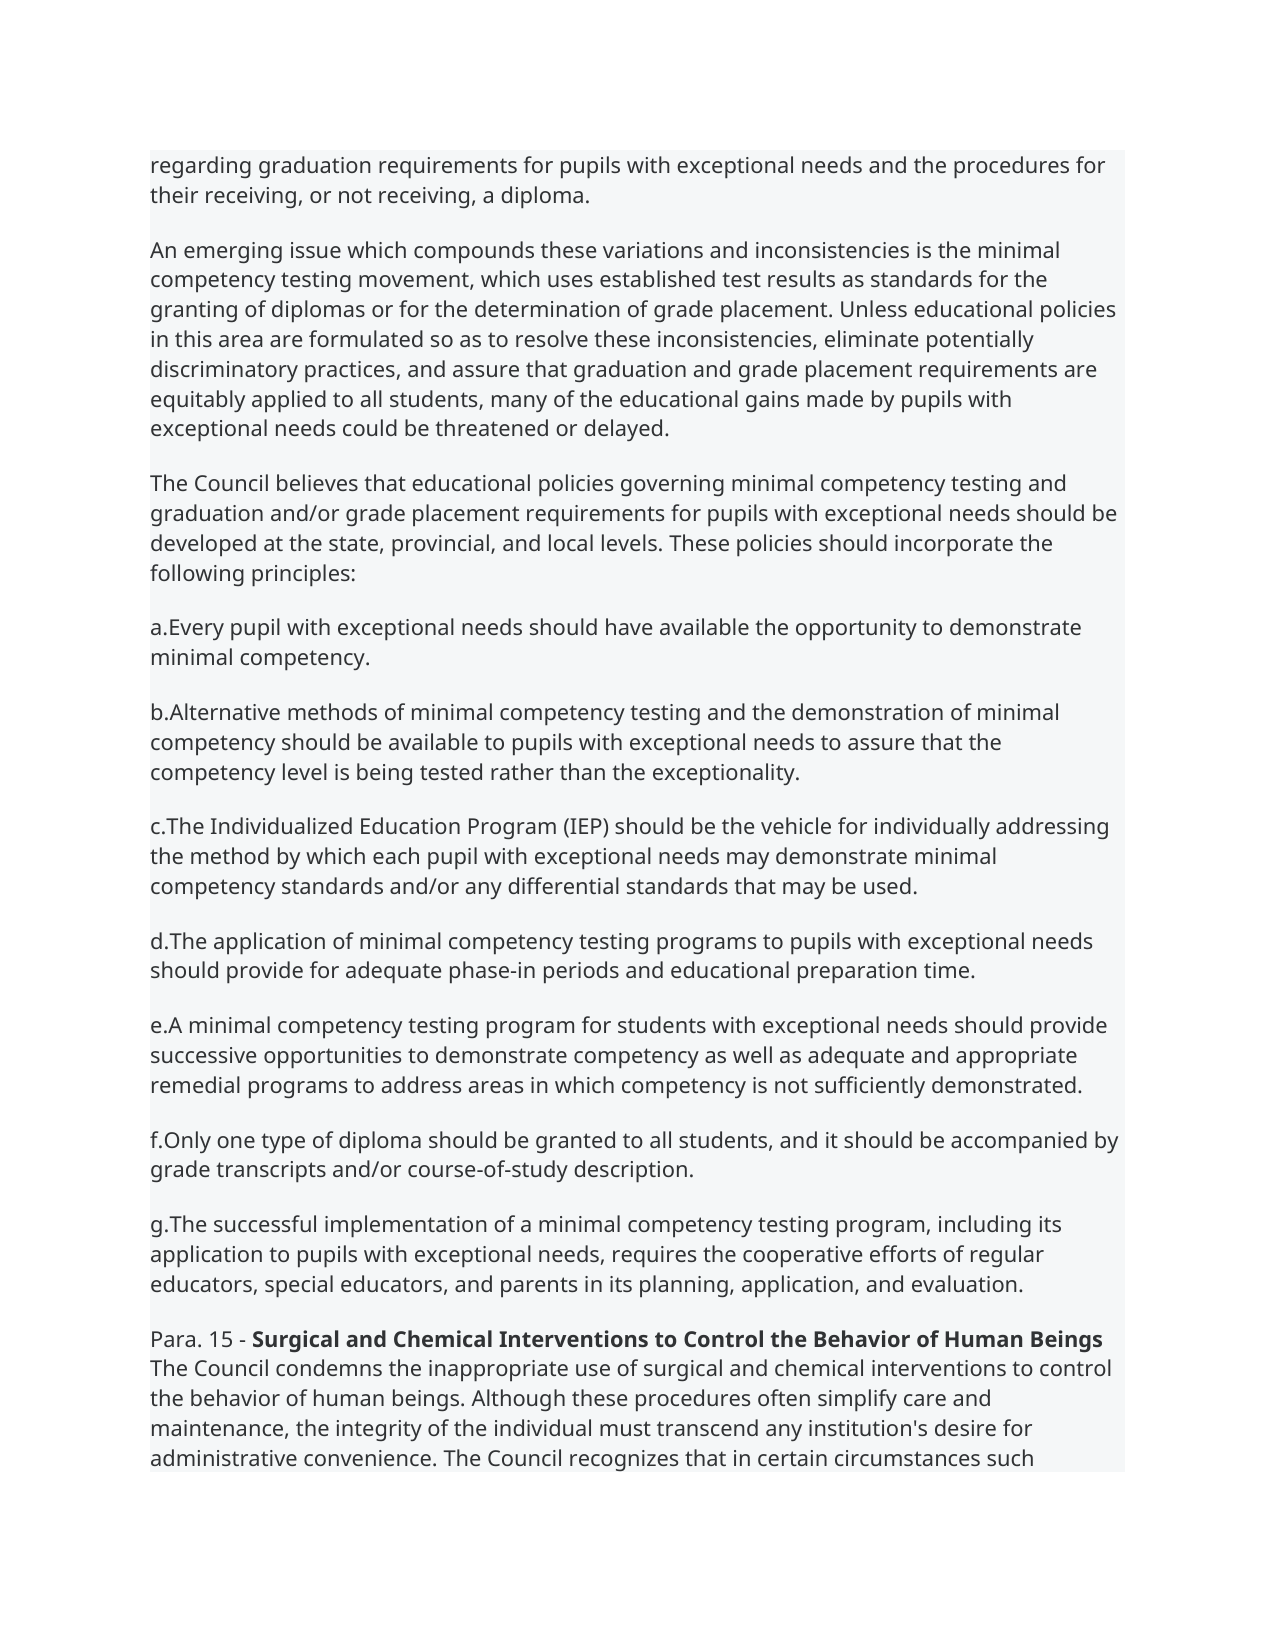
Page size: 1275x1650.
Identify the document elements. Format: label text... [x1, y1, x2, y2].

text f.Only one type of diploma should be granted to all students, and it should be accompanied by grade transcripts and/or course-of-study description. [150, 1124, 1125, 1184]
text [150, 1353, 1125, 1472]
text Para. 15 - Surgical and Chemical Interventions to Control the Behavior of Human Beings [150, 1323, 1125, 1353]
text g.The successful implementation of a minimal competency testing program, including its application to pupils with exceptional needs, requires the cooperative efforts of regular educators, special educators, and parents in its planning, application, and evaluation. [150, 1209, 1125, 1298]
text d.The application of minimal competency testing programs to pupils with exceptional needs should provide for adequate phase-in periods and educational preparation time. [150, 926, 1125, 985]
text c.The Individualized Education Program (IEP) should be the vehicle for individually addressing the method by which each pupil with exceptional needs may demonstrate minimal competency standards and/or any differential standards that may be used. [150, 811, 1125, 901]
text a.Every pupil with exceptional needs should have available the opportunity to demonstrate minimal competency. [150, 612, 1125, 672]
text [150, 150, 1125, 209]
text b.Alternative methods of minimal competency testing and the demonstration of minimal competency should be available to pupils with exceptional needs to assure that the competency level is being tested rather than the exceptionality. [150, 697, 1125, 786]
text The Council believes that educational policies governing minimal competency testing and graduation and/or grade placement requirements for pupils with exceptional needs should be developed at the state, provincial, and local levels. These policies should incorporate the following principles: [150, 468, 1125, 587]
text An emerging issue which compounds these variations and inconsistencies is the minimal competency testing movement, which uses established test results as standards for the granting of diplomas or for the determination of grade placement. Unless educational policies in this area are formulated so as to resolve these inconsistencies, eliminate potentially discriminatory practices, and assure that graduation and grade placement requirements are equitably applied to all students, many of the educational gains made by pupils with exceptional needs could be threatened or delayed. [150, 234, 1125, 443]
text e.A minimal competency testing program for students with exceptional needs should provide successive opportunities to demonstrate competency as well as adequate and appropriate remedial programs to address areas in which competency is not sufficiently demonstrated. [150, 1010, 1125, 1099]
